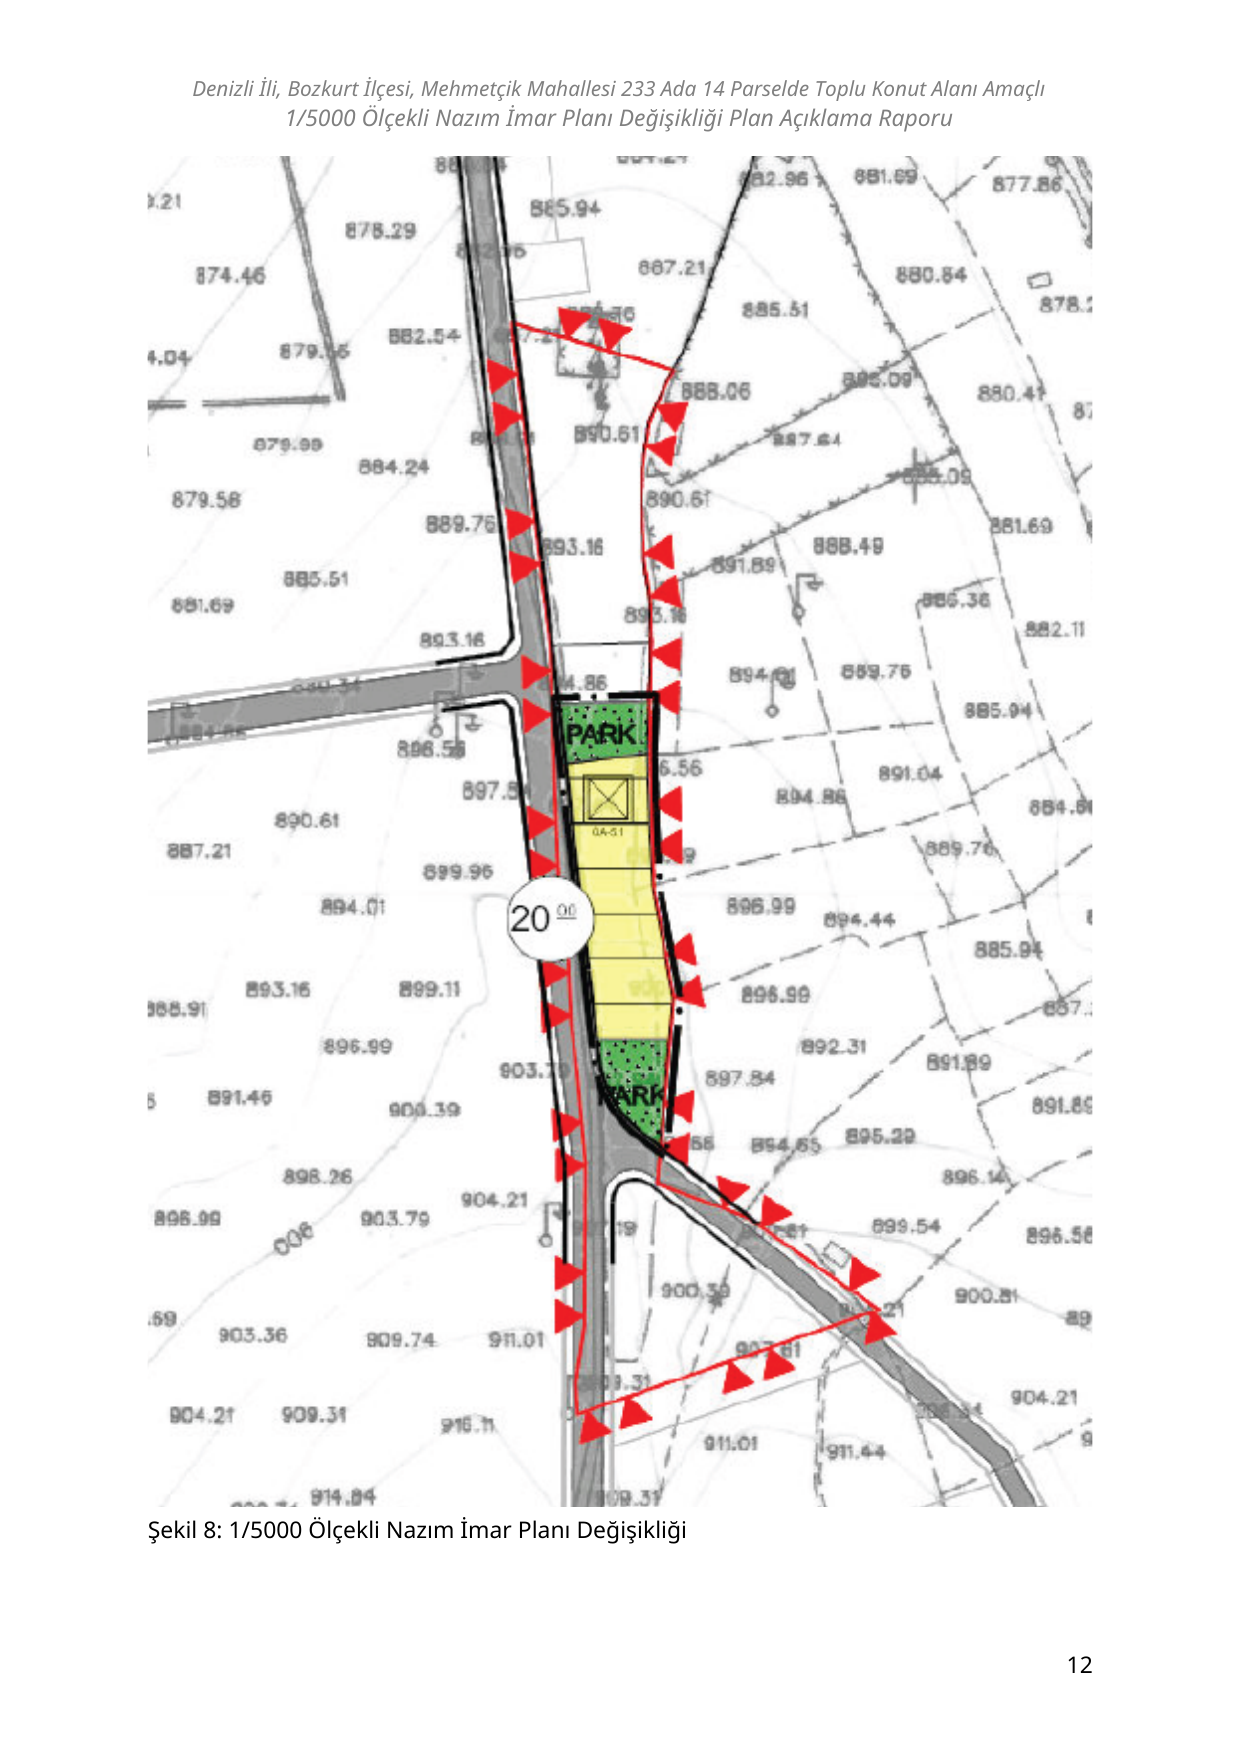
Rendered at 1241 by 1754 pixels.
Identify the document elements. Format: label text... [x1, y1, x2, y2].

text Şekil 8: 1/5000 Ölçekli Nazım İmar Planı Değişikliği [148, 1514, 1093, 1545]
picture [147, 156, 1093, 1507]
